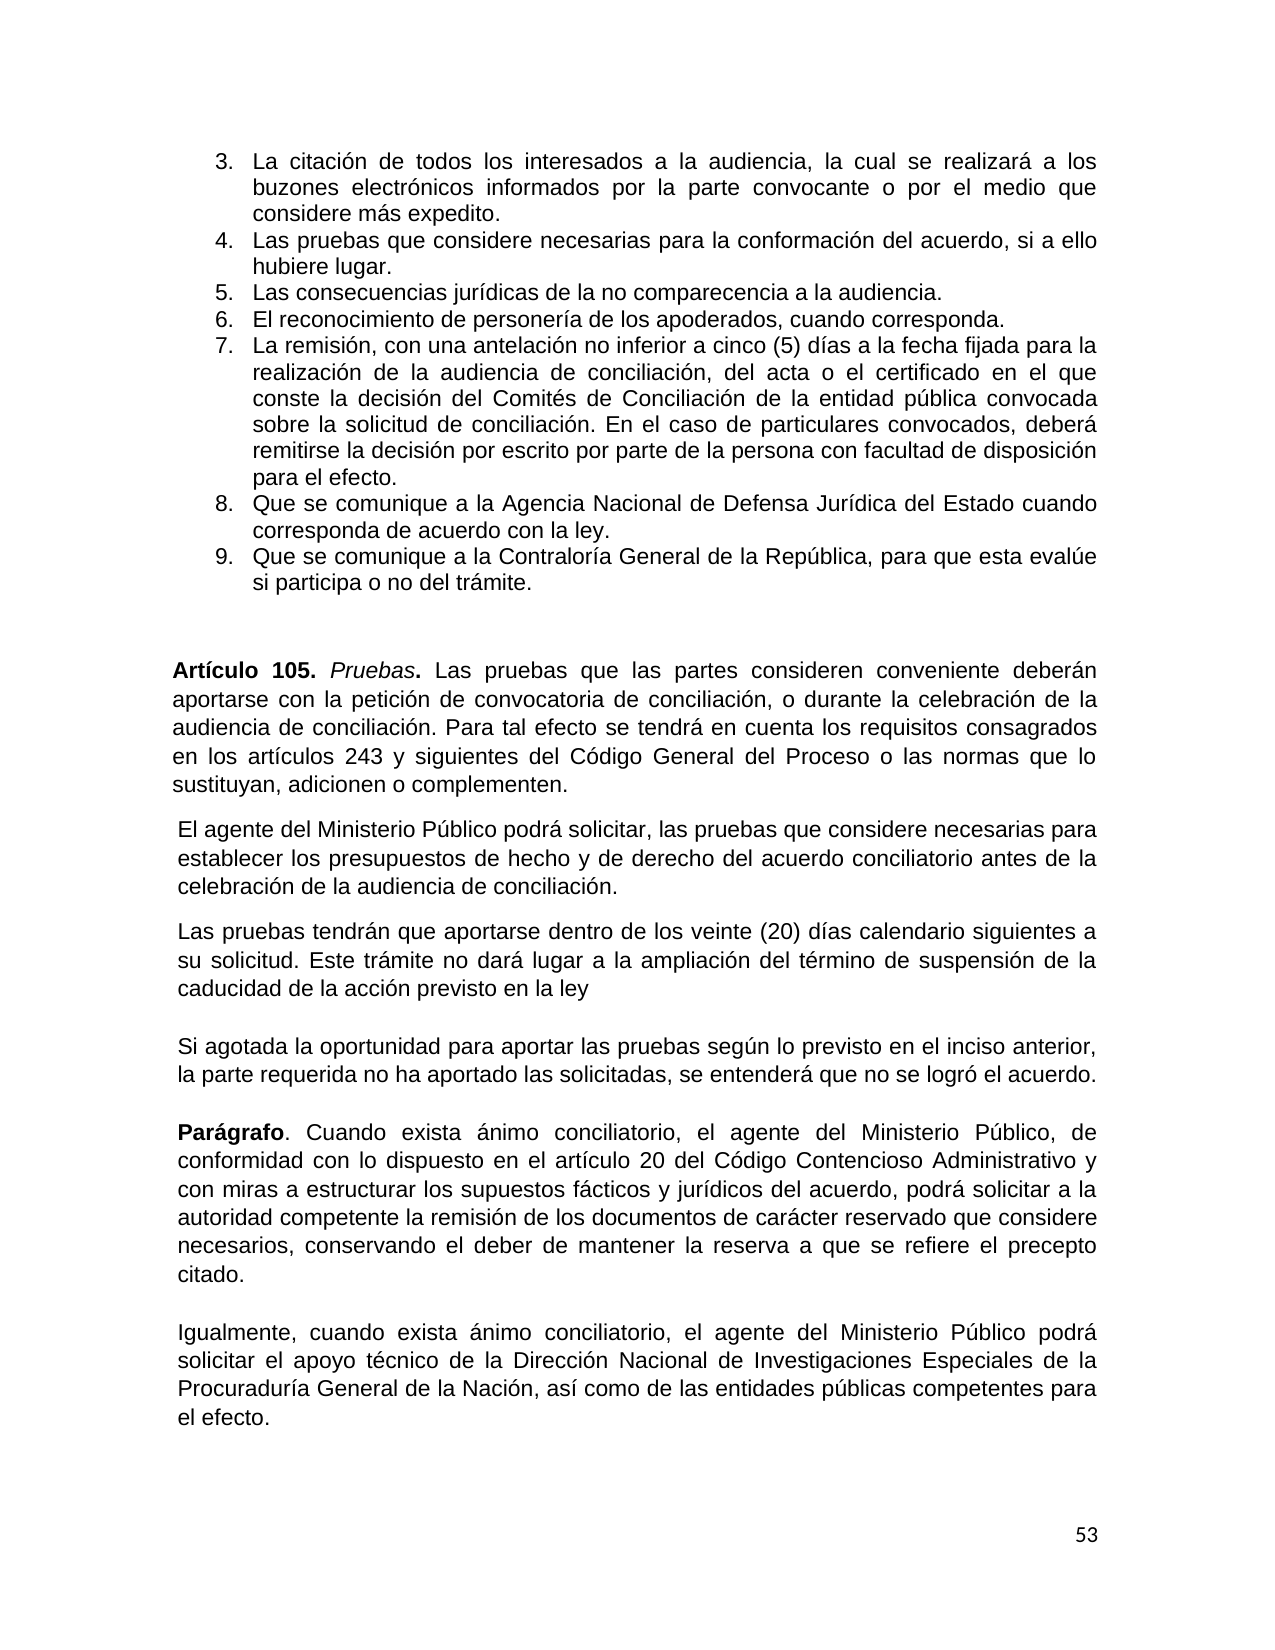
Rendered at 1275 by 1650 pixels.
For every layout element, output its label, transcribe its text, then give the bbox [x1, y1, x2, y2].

list Las pruebas que considere necesarias para la conformación del acuerdo, si a ello hubiere lugar. [215, 227, 1098, 279]
list Que se comunique a la Contraloría General de la República, para que esta evalúe si participa o no del trámite. [215, 543, 1098, 596]
list Las consecuencias jurídicas de la no comparecencia a la audiencia. [215, 279, 1098, 306]
text Las pruebas tendrán que aportarse dentro de los veinte (20) días calendario siguientes a su solicitud. Este trámite no dará lugar a la ampliación del término de suspensión de la caducidad de la acción previsto en la ley [177, 918, 1098, 1001]
text Parágrafo. Cuando exista ánimo conciliatorio, el agente del Ministerio Público, de conformidad con lo dispuesto en el artículo 20 del Código Contencioso Administrativo y con miras a estructurar los supuestos fácticos y jurídicos del acuerdo, podrá solicitar a la autoridad competente la remisión de los documentos de carácter reservado que considere necesarios, conservando el deber de mantener la reserva a que se refiere el precepto citado. [177, 1119, 1098, 1287]
list La remisión, con una antelación no inferior a cinco (5) días a la fecha fijada para la realización de la audiencia de conciliación, del acta o el certificado en el que conste la decisión del Comités de Conciliación de la entidad pública convocada sobre la solicitud de conciliación. En el caso de particulares convocados, deberá remitirse la decisión por escrito por parte de la persona con facultad de disposición para el efecto. [215, 332, 1098, 490]
text El agente del Ministerio Público podrá solicitar, las pruebas que considere necesarias para establecer los presupuestos de hecho y de derecho del acuerdo conciliatorio antes de la celebración de la audiencia de conciliación. [177, 816, 1098, 899]
text Igualmente, cuando exista ánimo conciliatorio, el agente del Ministerio Público podrá solicitar el apoyo técnico de la Dirección Nacional de Investigaciones Especiales de la Procuraduría General de la Nación, así como de las entidades públicas competentes para el efecto. [177, 1318, 1098, 1430]
text Artículo 105. Pruebas. Las pruebas que las partes consideren conveniente deberán aportarse con la petición de convocatoria de conciliación, o durante la celebración de la audiencia de conciliación. Para tal efecto se tendrá en cuenta los requisitos consagrados en los artículos 243 y siguientes del Código General del Proceso o las normas que lo sustituyan, adicionen o complementen. [172, 657, 1098, 797]
list El reconocimiento de personería de los apoderados, cuando corresponda. [215, 306, 1098, 332]
text Si agotada la oportunidad para aportar las pruebas según lo previsto en el inciso anterior, la parte requerida no ha aportado las solicitadas, se entenderá que no se logró el acuerdo. [177, 1033, 1098, 1087]
list La citación de todos los interesados a la audiencia, la cual se realizará a los buzones electrónicos informados por la parte convocante o por el medio que considere más expedito. [215, 148, 1098, 227]
list Que se comunique a la Agencia Nacional de Defensa Jurídica del Estado cuando corresponda de acuerdo con la ley. [215, 490, 1098, 543]
